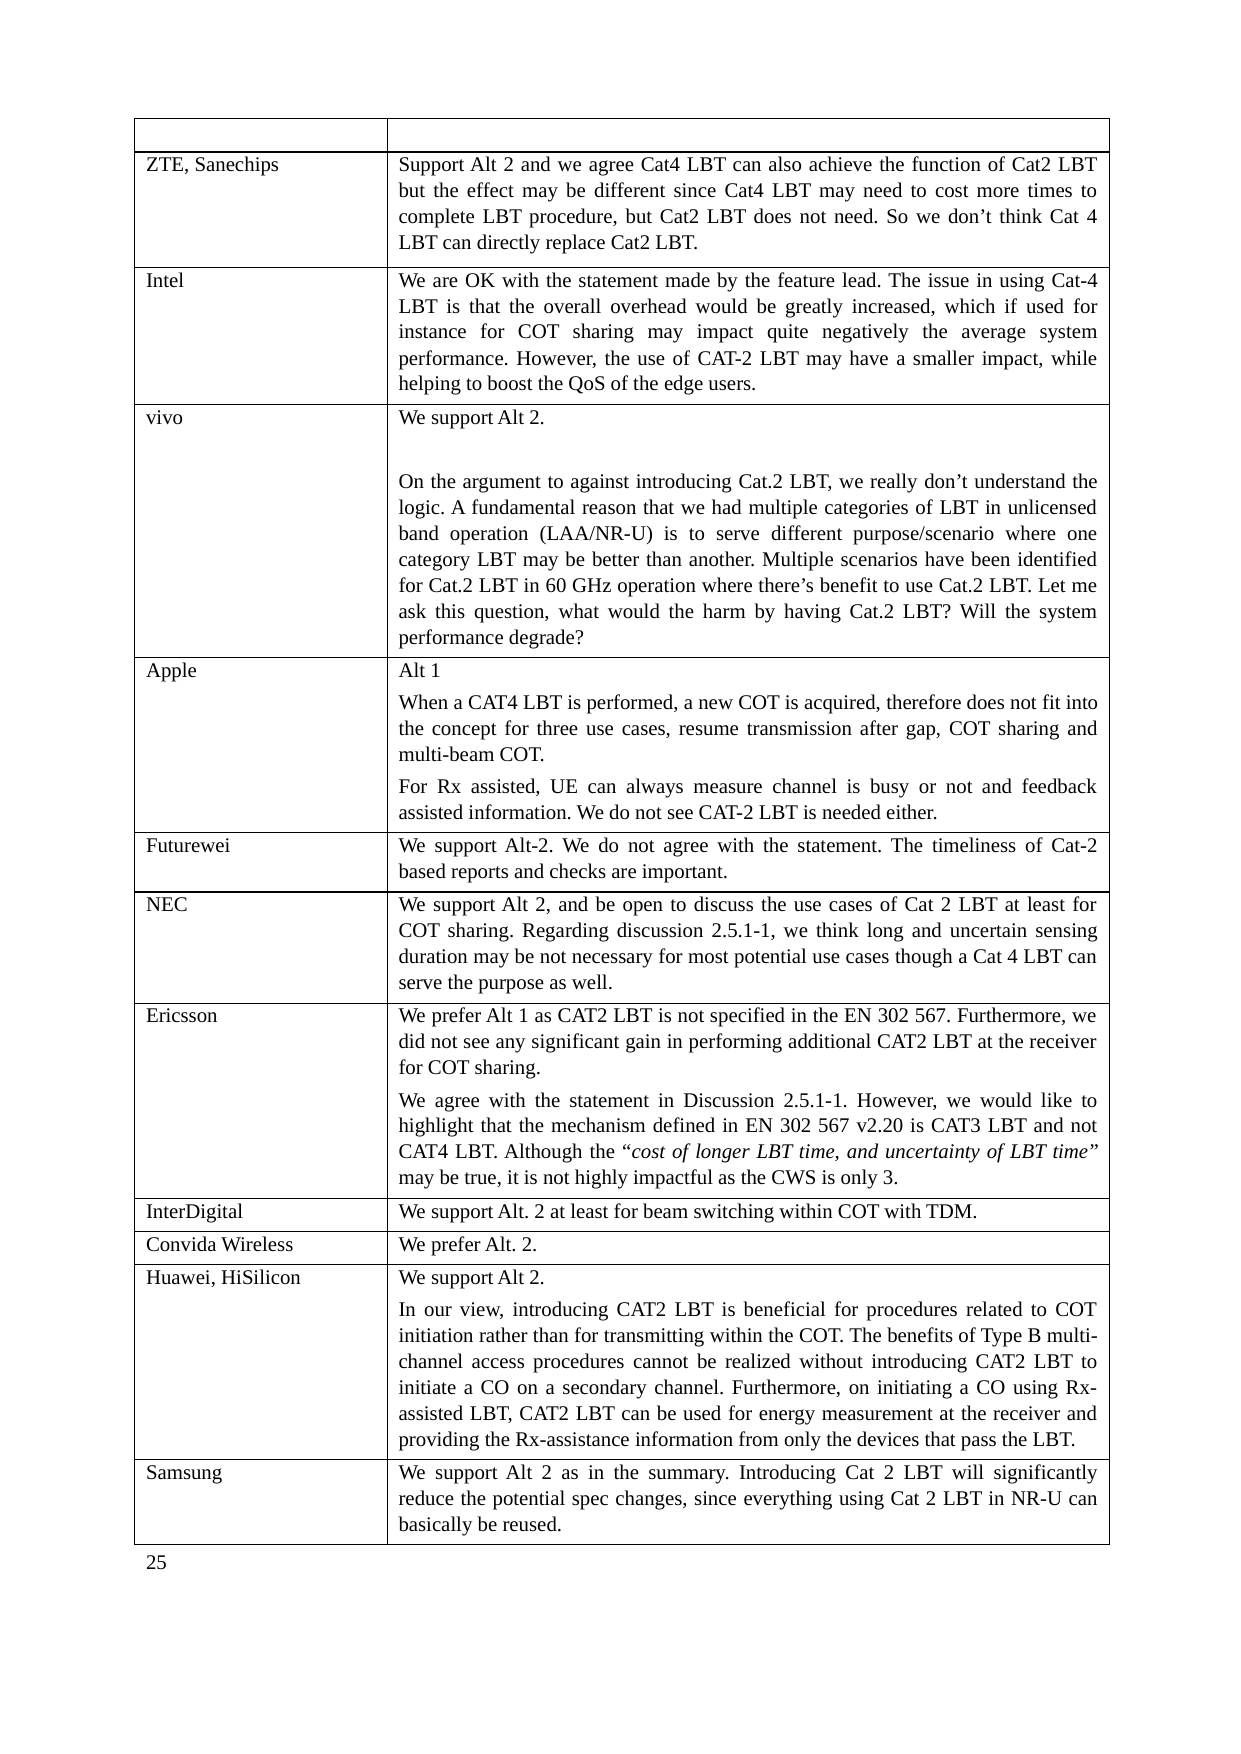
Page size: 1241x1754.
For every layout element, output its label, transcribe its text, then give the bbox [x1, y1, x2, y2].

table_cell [135, 119, 387, 151]
table_cell Ericsson [135, 1004, 387, 1197]
table_cell InterDigital [135, 1199, 387, 1231]
table_cell We support Alt 2, and be open to discuss the use cases of Cat 2 LBT at least for COT sharing. Regarding discussion 2.5.1-1, we think long and uncertain sensing duration may be not necessary for most potential use cases though a Cat 4 LBT can serve the purpose as well. [388, 893, 1109, 1002]
table_cell Convida Wireless [135, 1232, 387, 1264]
table_cell We support Alt 2 as in the summary. Introducing Cat 2 LBT will significantly reduce the potential spec changes, since everything using Cat 2 LBT in NR-U can basically be reused. [388, 1460, 1109, 1544]
table_cell We are OK with the statement made by the feature lead. The issue in using Cat-4 LBT is that the overall overhead would be greatly increased, which if used for instance for COT sharing may impact quite negatively the average system performance. However, the use of CAT-2 LBT may have a smaller impact, while helping to boost the QoS of the edge users. [388, 268, 1109, 403]
table_cell Futurewei [135, 833, 387, 891]
table_cell We support Alt-2. We do not agree with the statement. The timeliness of Cat-2 based reports and checks are important. [388, 833, 1109, 891]
table_cell vivo [135, 405, 387, 657]
table_cell We support Alt 2. On the argument to against introducing Cat.2 LBT, we really don’t understand the logic. A fundamental reason that we had multiple categories of LBT in unlicensed band operation (LAA/NR-U) is to serve different purpose/scenario where one category LBT may be better than another. Multiple scenarios have been identified for Cat.2 LBT in 60 GHz operation where there’s benefit to use Cat.2 LBT. Let me ask this question, what would the harm by having Cat.2 LBT? Will the system performance degrade? [388, 405, 1109, 657]
table_cell Samsung [135, 1460, 387, 1544]
table_cell Alt 1 When a CAT4 LBT is performed, a new COT is acquired, therefore does not fit into the concept for three use cases, resume transmission after gap, COT sharing and multi-beam COT. For Rx assisted, UE can always measure channel is busy or not and feedback assisted information. We do not see CAT-2 LBT is needed either. [388, 658, 1109, 832]
table_cell Intel [135, 268, 387, 403]
table_cell ZTE, Sanechips [135, 153, 387, 267]
table_cell NEC [135, 893, 387, 1002]
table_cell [388, 119, 1109, 151]
table_cell We support Alt 2. In our view, introducing CAT2 LBT is beneficial for procedures related to COT initiation rather than for transmitting within the COT. The benefits of Type B multi-channel access procedures cannot be realized without introducing CAT2 LBT to initiate a CO on a secondary channel. Furthermore, on initiating a CO using Rx-assisted LBT, CAT2 LBT can be used for energy measurement at the receiver and providing the Rx-assistance information from only the devices that pass the LBT. [388, 1265, 1109, 1459]
table_cell Huawei, HiSilicon [135, 1265, 387, 1459]
table_cell Apple [135, 658, 387, 832]
table_cell We support Alt. 2 at least for beam switching within COT with TDM. [388, 1199, 1109, 1231]
table_cell We prefer Alt 1 as CAT2 LBT is not specified in the EN 302 567. Furthermore, we did not see any significant gain in performing additional CAT2 LBT at the receiver for COT sharing. We agree with the statement in Discussion 2.5.1-1. However, we would like to highlight that the mechanism defined in EN 302 567 v2.20 is CAT3 LBT and not CAT4 LBT. Although the “cost of longer LBT time, and uncertainty of LBT time” may be true, it is not highly impactful as the CWS is only 3. [388, 1004, 1109, 1197]
table_cell We prefer Alt. 2. [388, 1232, 1109, 1264]
table_cell Support Alt 2 and we agree Cat4 LBT can also achieve the function of Cat2 LBT but the effect may be different since Cat4 LBT may need to cost more times to complete LBT procedure, but Cat2 LBT does not need. So we don’t think Cat 4 LBT can directly replace Cat2 LBT. [388, 153, 1109, 267]
